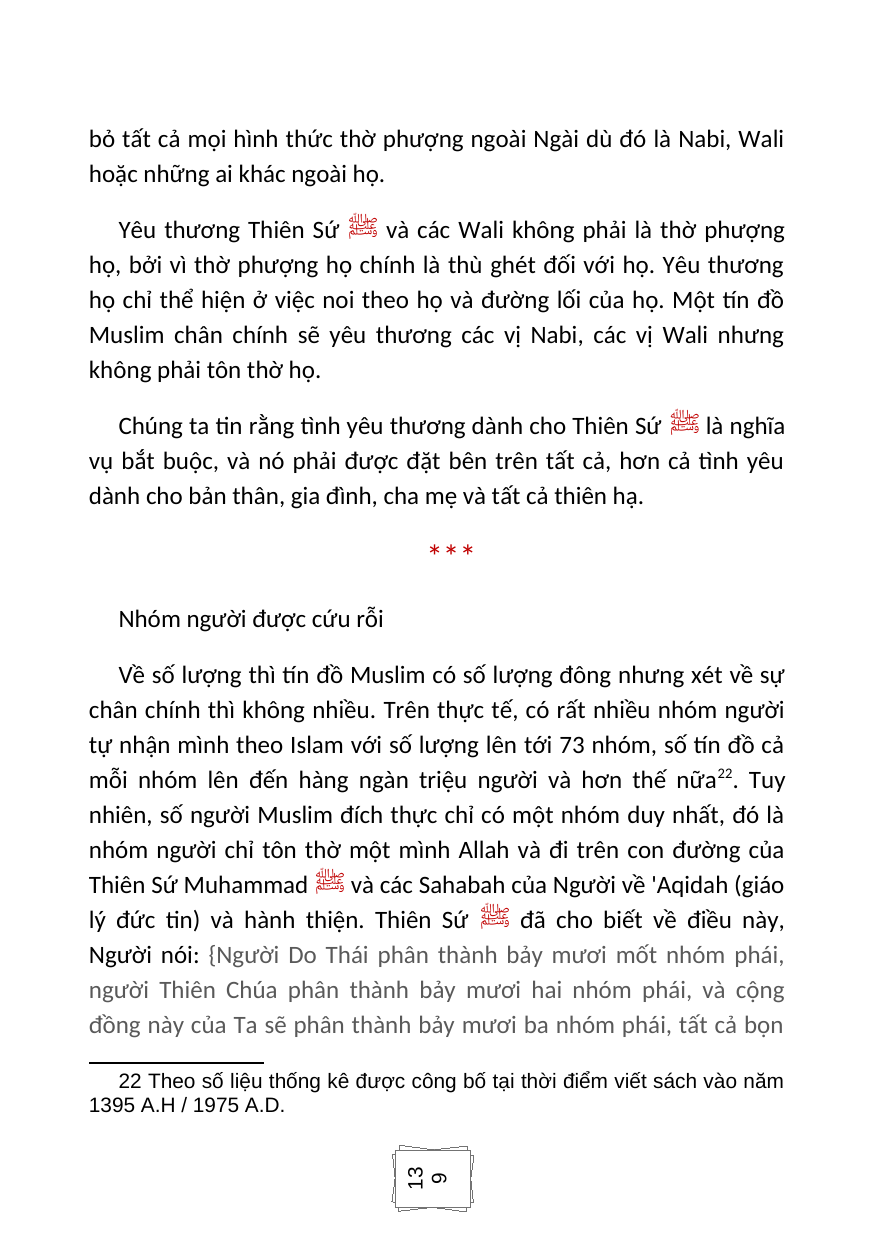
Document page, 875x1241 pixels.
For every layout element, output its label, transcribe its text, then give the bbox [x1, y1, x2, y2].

list Yêu thương Thiên Sứ ﷺ và các Wali không phải là thờ phượng họ, bởi vì thờ phượng họ chính là thù ghét đối với họ. Yêu thương họ chỉ thể hiện ở việc noi theo họ và đường lối của họ. Một tín đồ Muslim chân chính sẽ yêu thương các vị Nabi, các vị Wali nhưng không phải tôn thờ họ. [89, 214, 785, 385]
list Nhóm người được cứu rỗi [89, 603, 785, 634]
list Chúng ta tin rằng tình yêu thương dành cho Thiên Sứ ﷺ là nghĩa vụ bắt buộc, và nó phải được đặt bên trên tất cả, hơn cả tình yêu dành cho bản thân, gia đình, cha mẹ và tất cả thiên hạ. [89, 410, 785, 511]
text *** [89, 536, 785, 577]
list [89, 659, 785, 1040]
list Các vị Nabi và các Wali vô can đối với những ai cầu xin họ và khấn vái họ phù hộ, bởi vì Allah Tối Cao đã cử phái các Sứ Giả của Ngài đến để kêu gọi nhân loại chỉ thờ phượng một mình Ngài, và từ bỏ tất cả mọi hình thức thờ phượng ngoài Ngài dù đó là Nabi, Wali hoặc những ai khác ngoài họ. [89, 123, 785, 189]
